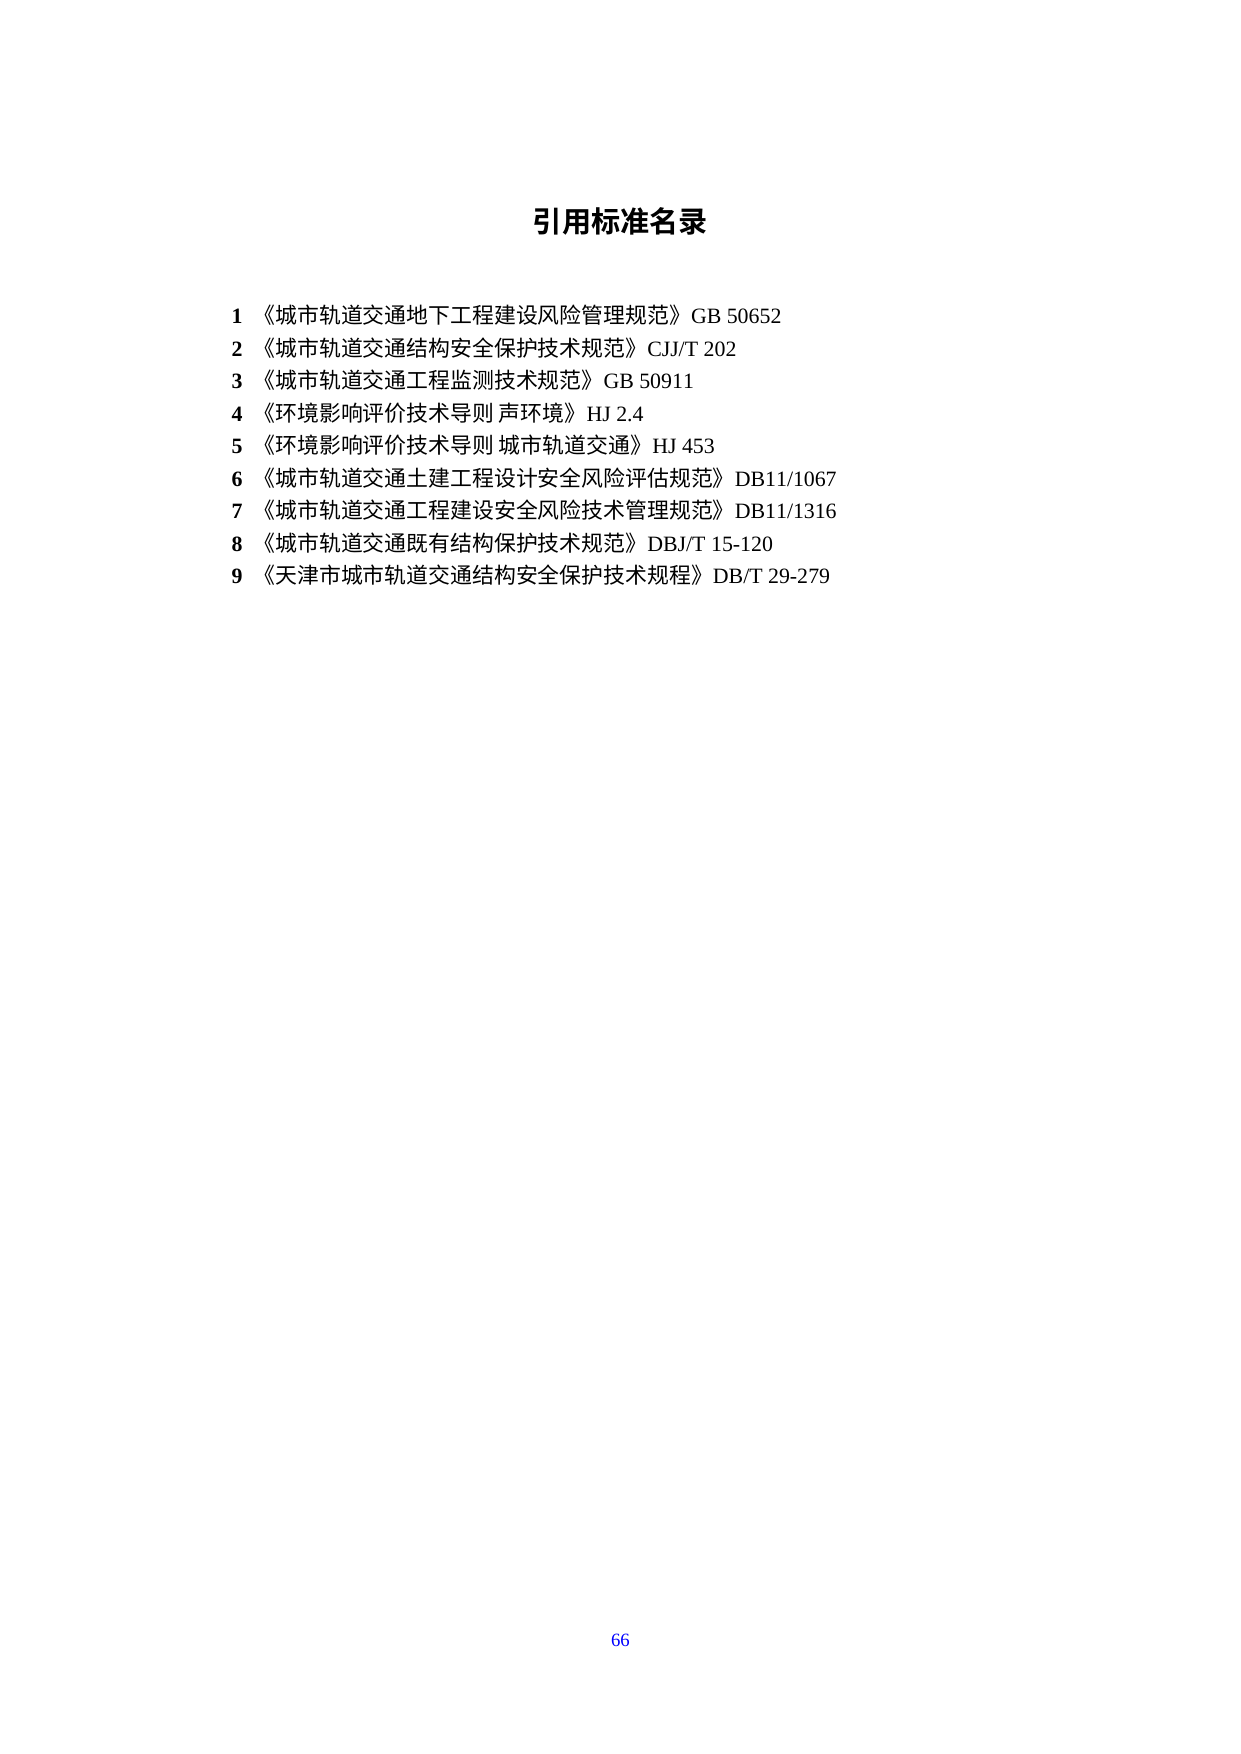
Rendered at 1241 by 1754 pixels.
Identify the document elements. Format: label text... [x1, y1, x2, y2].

text 3 《城市轨道交通工程监测技术规范》GB 50911 [187, 363, 1053, 396]
text 4 《环境影响评价技术导则 声环境》HJ 2.4 [187, 396, 1053, 428]
text 9 《天津市城市轨道交通结构安全保护技术规程》DB/T 29-279 [187, 558, 1053, 591]
text 7 《城市轨道交通工程建设安全风险技术管理规范》DB11/1316 [187, 493, 1053, 526]
subtitle 引用标准名录 [187, 187, 1053, 252]
text 2 《城市轨道交通结构安全保护技术规范》CJJ/T 202 [187, 331, 1053, 363]
text 1 《城市轨道交通地下工程建设风险管理规范》GB 50652 [187, 298, 1053, 331]
text 5 《环境影响评价技术导则 城市轨道交通》HJ 453 [187, 428, 1053, 461]
text 8 《城市轨道交通既有结构保护技术规范》DBJ/T 15-120 [187, 526, 1053, 558]
text 6 《城市轨道交通土建工程设计安全风险评估规范》DB11/1067 [187, 461, 1053, 493]
